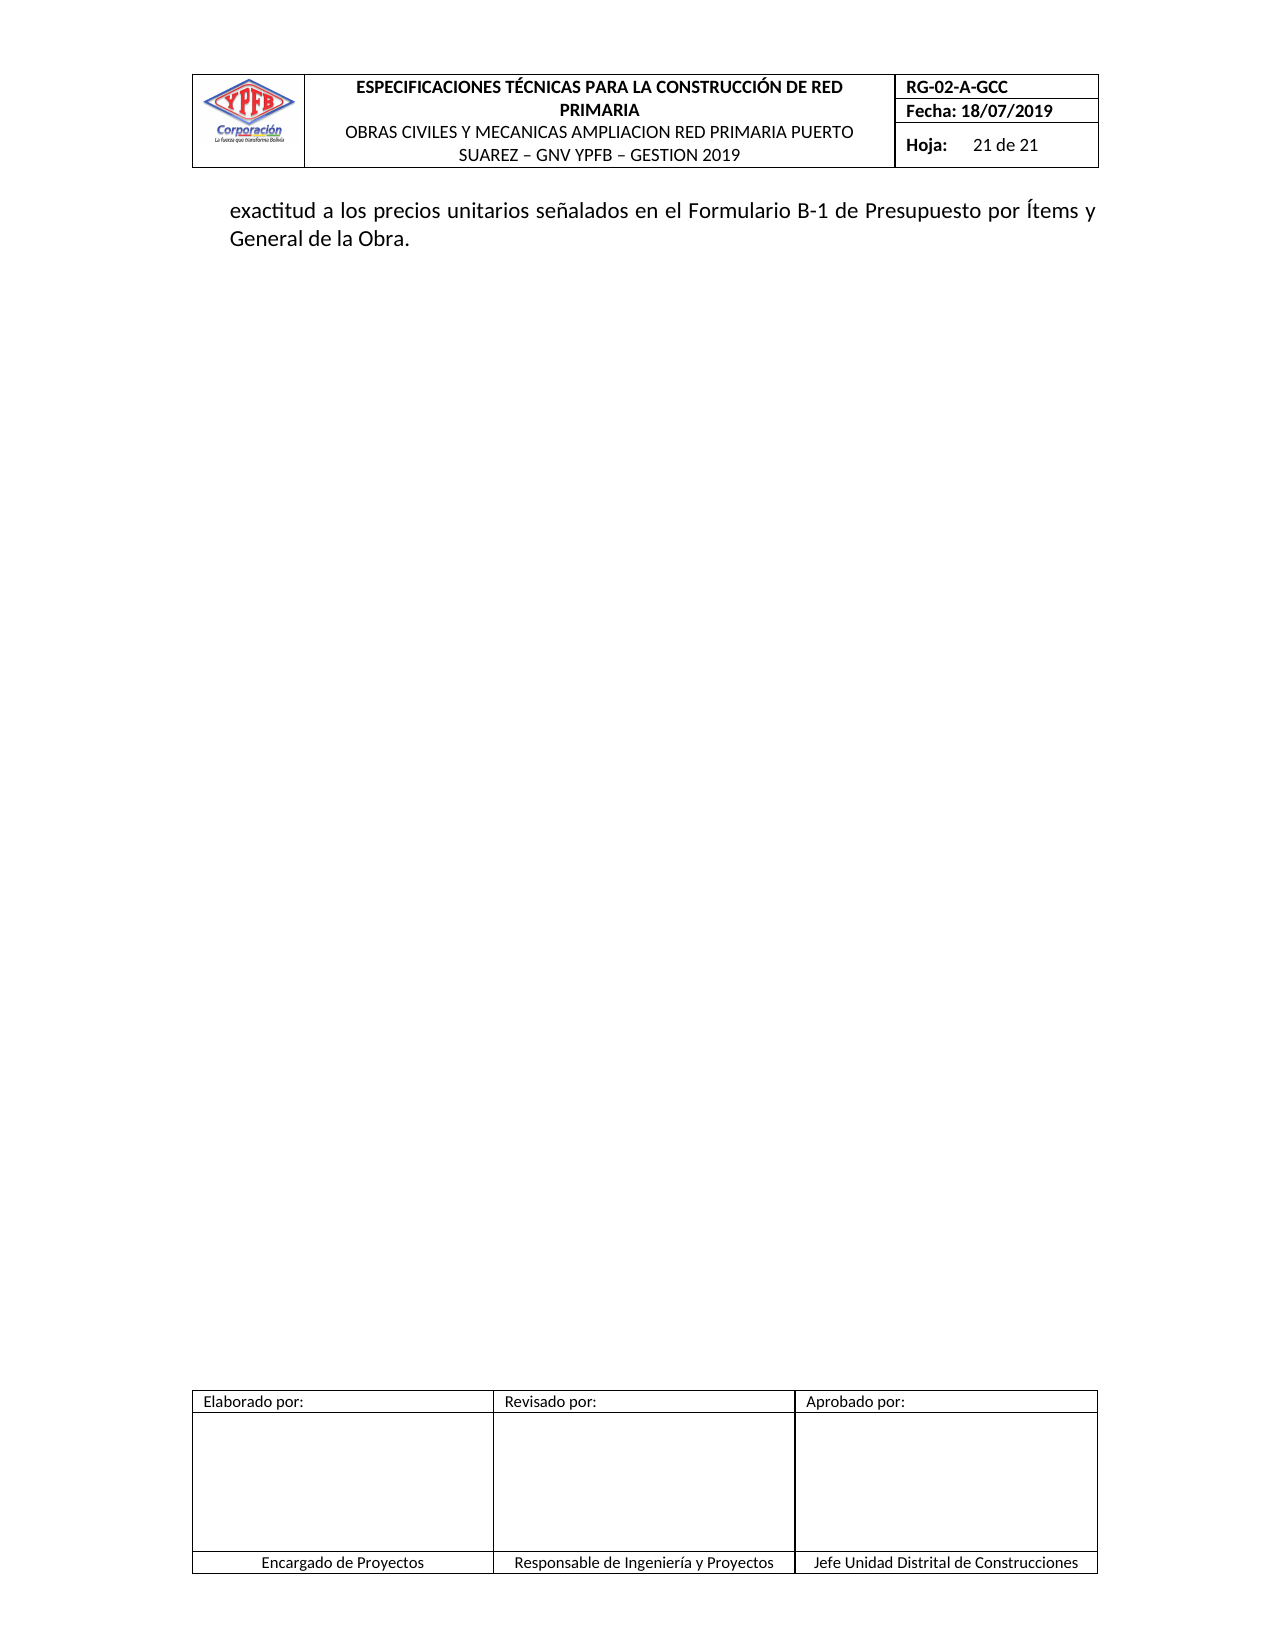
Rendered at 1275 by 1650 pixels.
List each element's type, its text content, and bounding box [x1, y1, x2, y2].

picture [198, 76, 299, 144]
